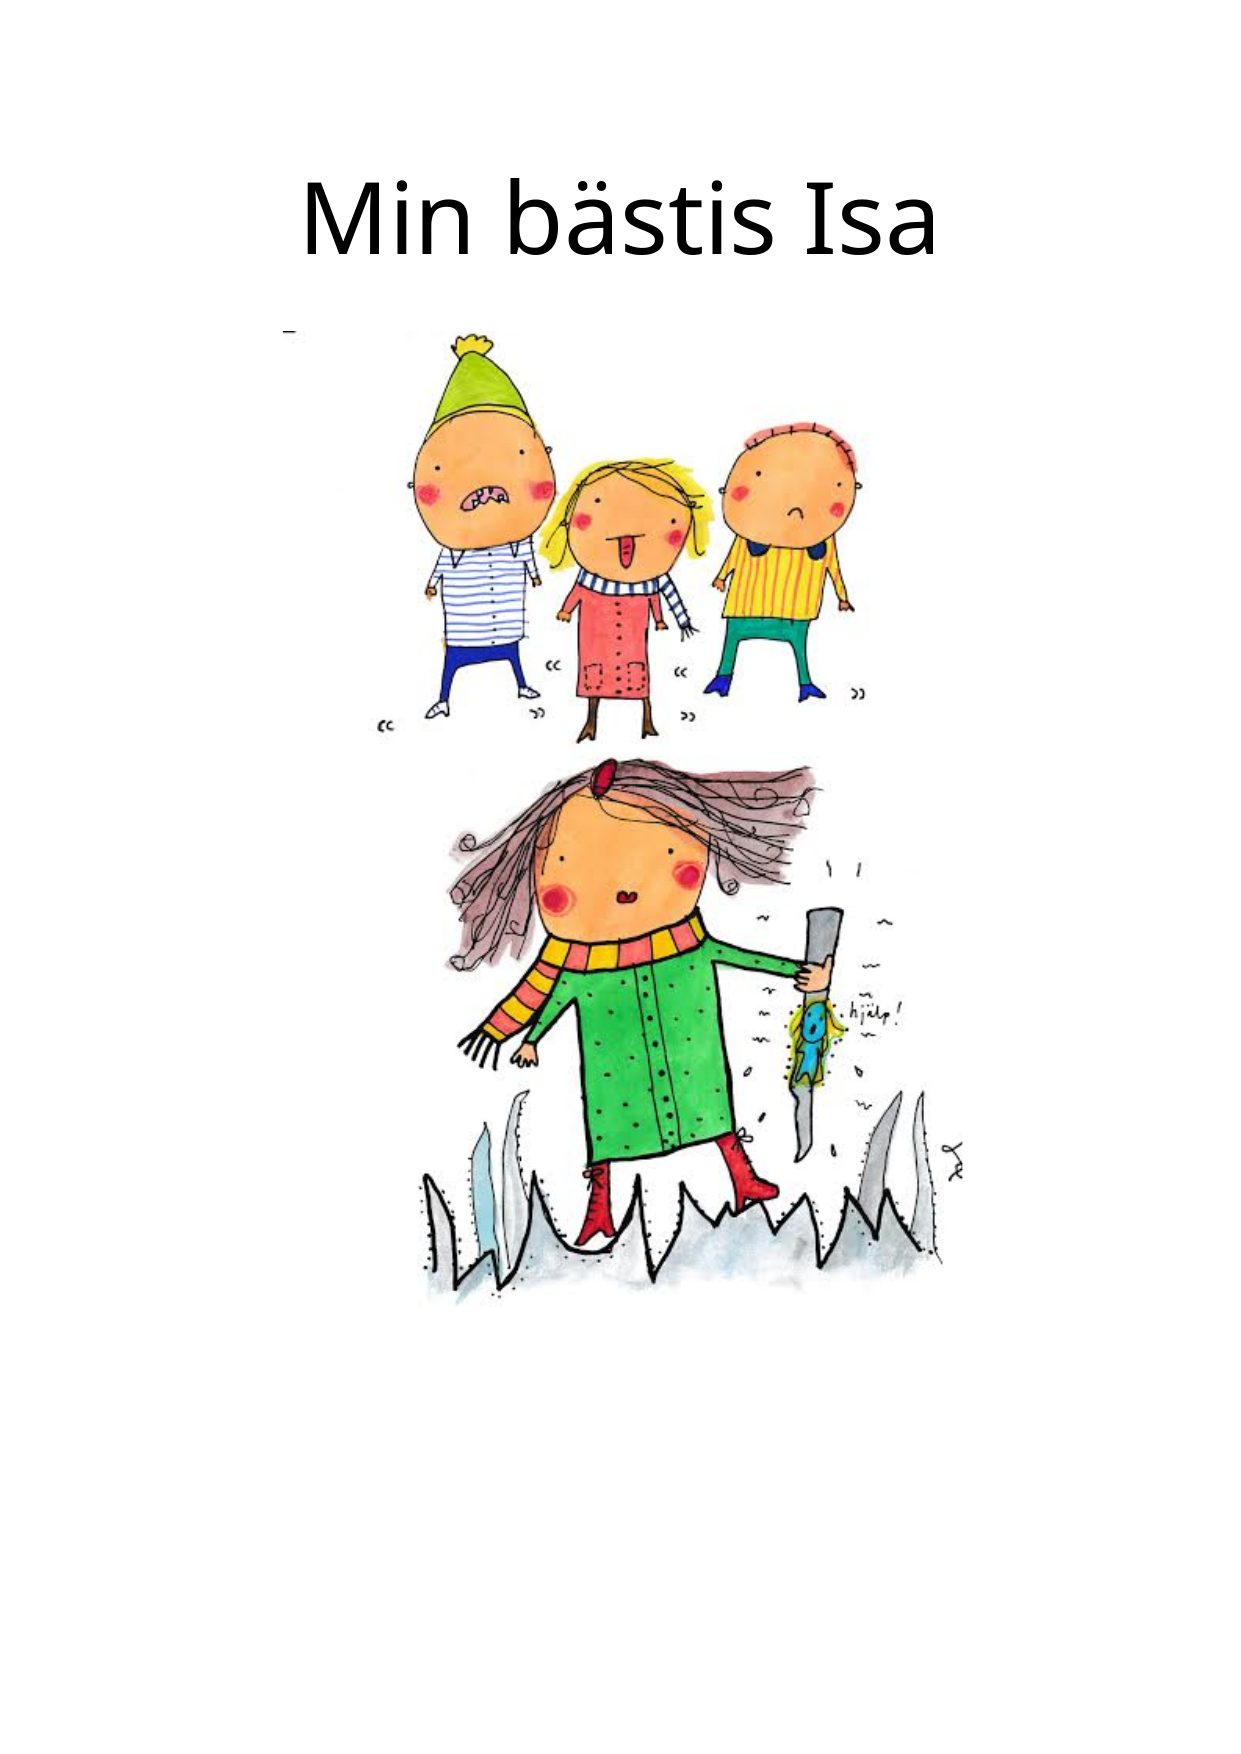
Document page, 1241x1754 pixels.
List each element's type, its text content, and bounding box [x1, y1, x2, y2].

text Min bästis Isa [148, 148, 1093, 284]
picture [282, 331, 963, 1313]
